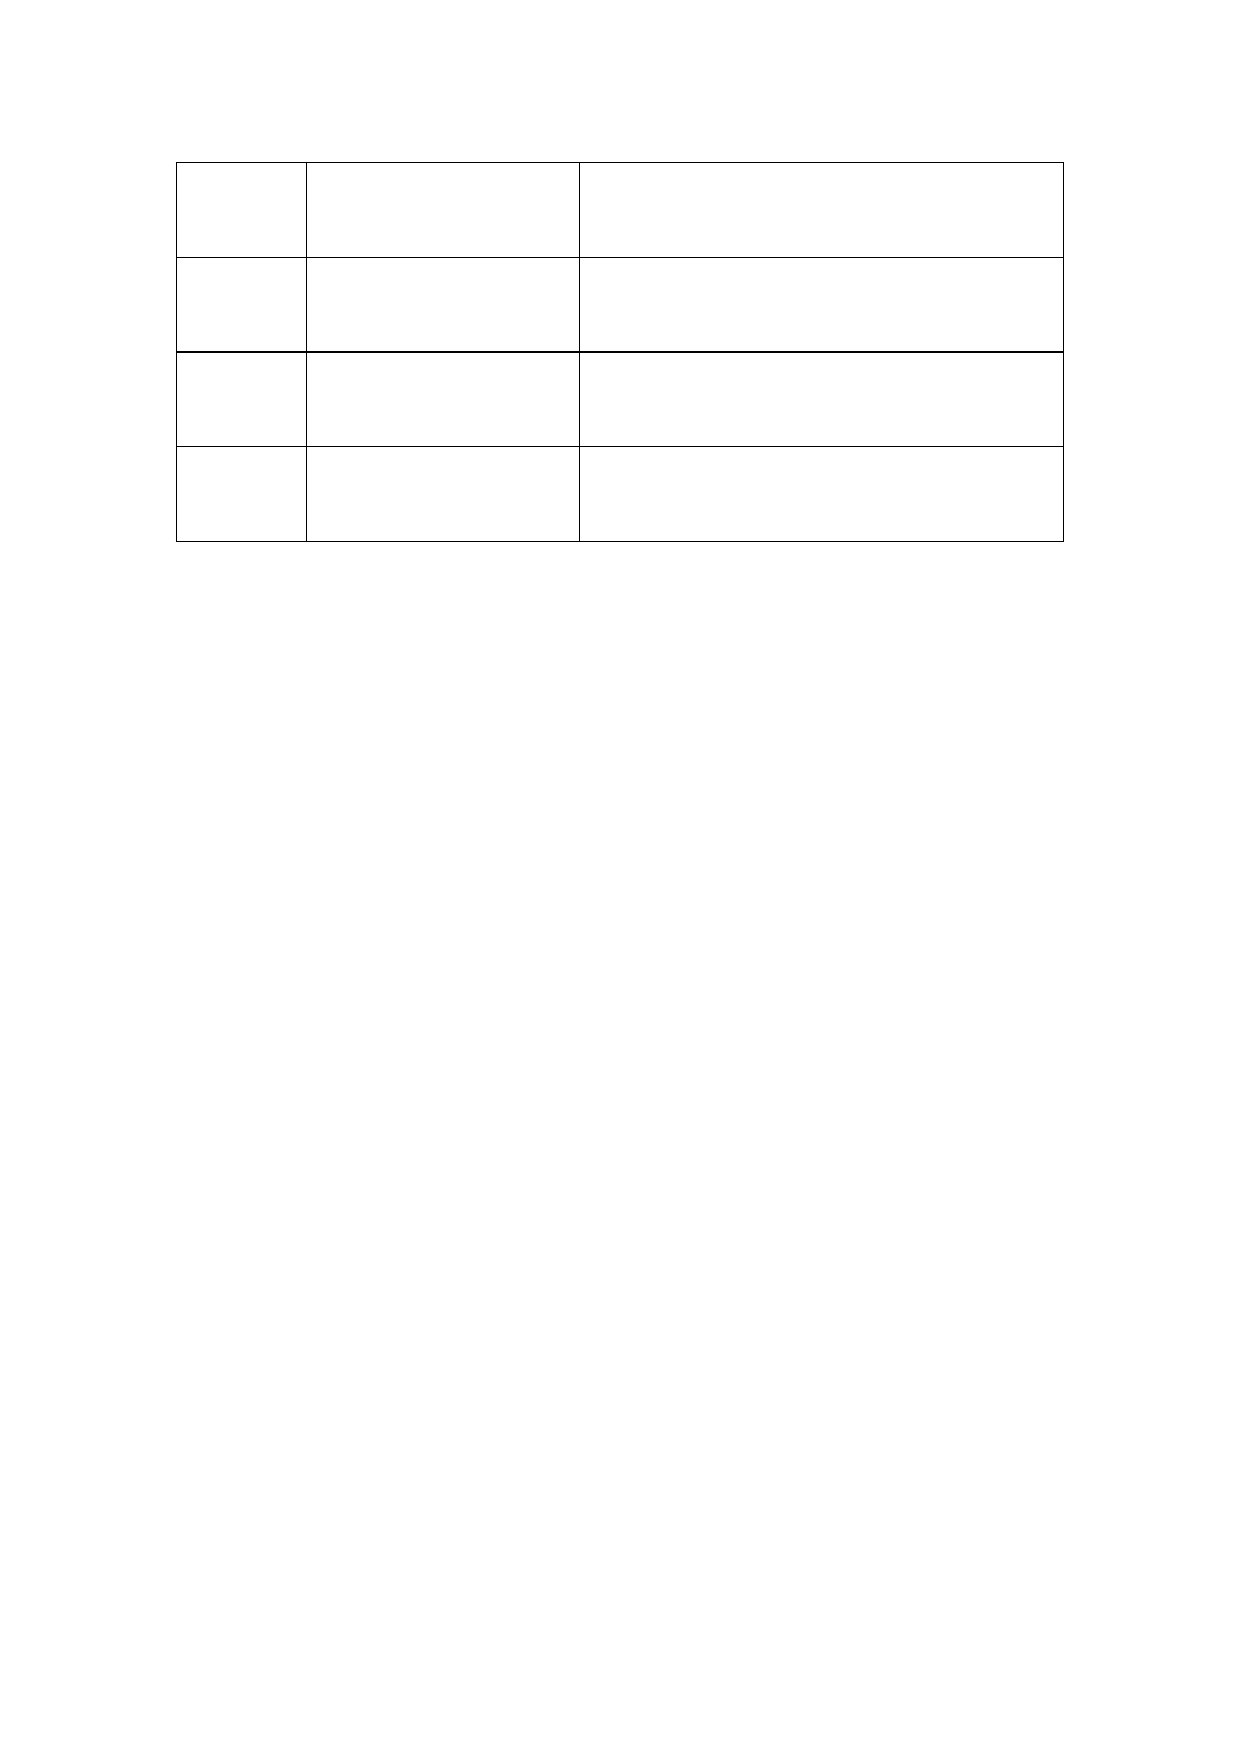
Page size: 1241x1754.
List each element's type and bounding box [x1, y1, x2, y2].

table_cell [307, 258, 579, 351]
table_cell [580, 353, 1063, 446]
table_cell [177, 353, 306, 446]
table_cell [307, 447, 579, 541]
table_cell [580, 258, 1063, 351]
table_cell [177, 163, 306, 257]
table_cell [307, 353, 579, 446]
table_cell [580, 447, 1063, 541]
table_cell [177, 258, 306, 351]
table_cell [580, 163, 1063, 257]
table_cell [307, 163, 579, 257]
table_cell [177, 447, 306, 541]
